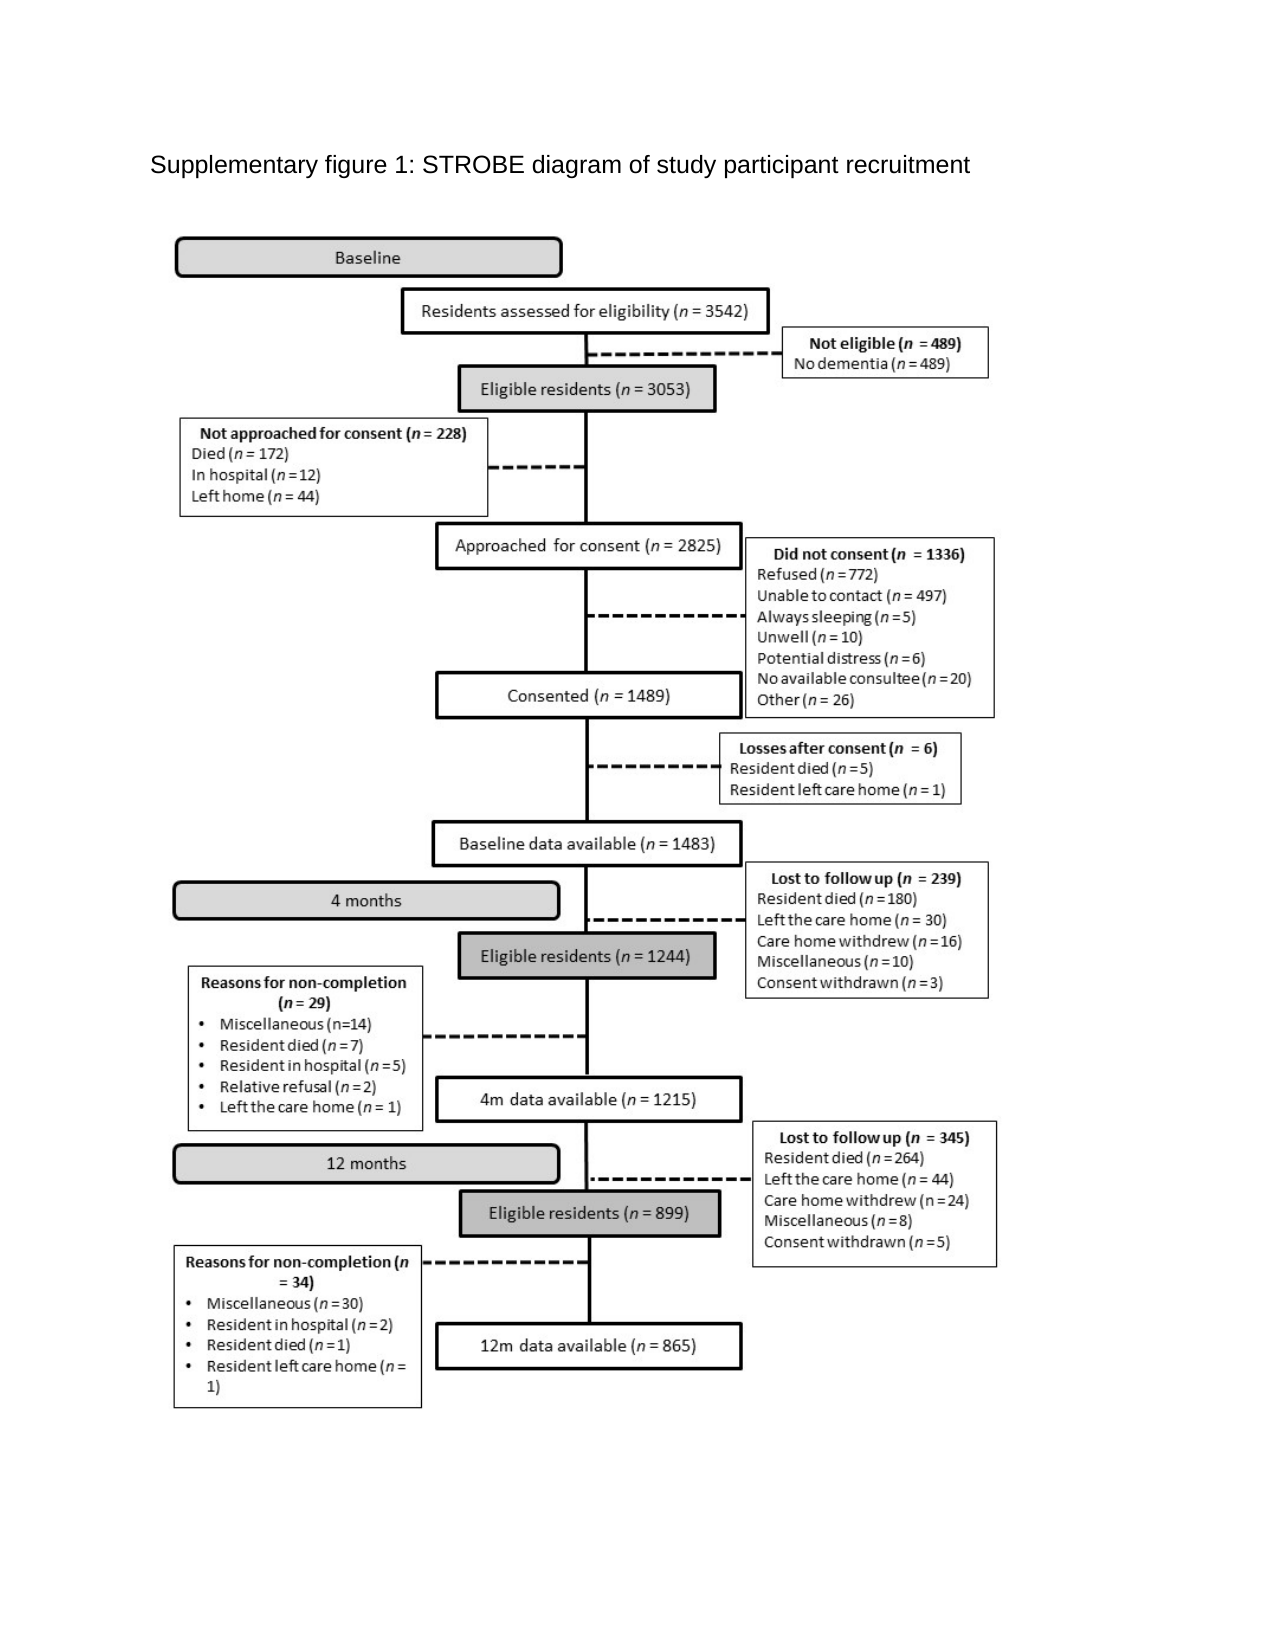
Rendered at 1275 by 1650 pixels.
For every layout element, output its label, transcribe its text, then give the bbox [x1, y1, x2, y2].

text Supplementary figure 1: STROBE diagram of study participant recruitment [150, 150, 1125, 179]
picture [150, 228, 1002, 1419]
